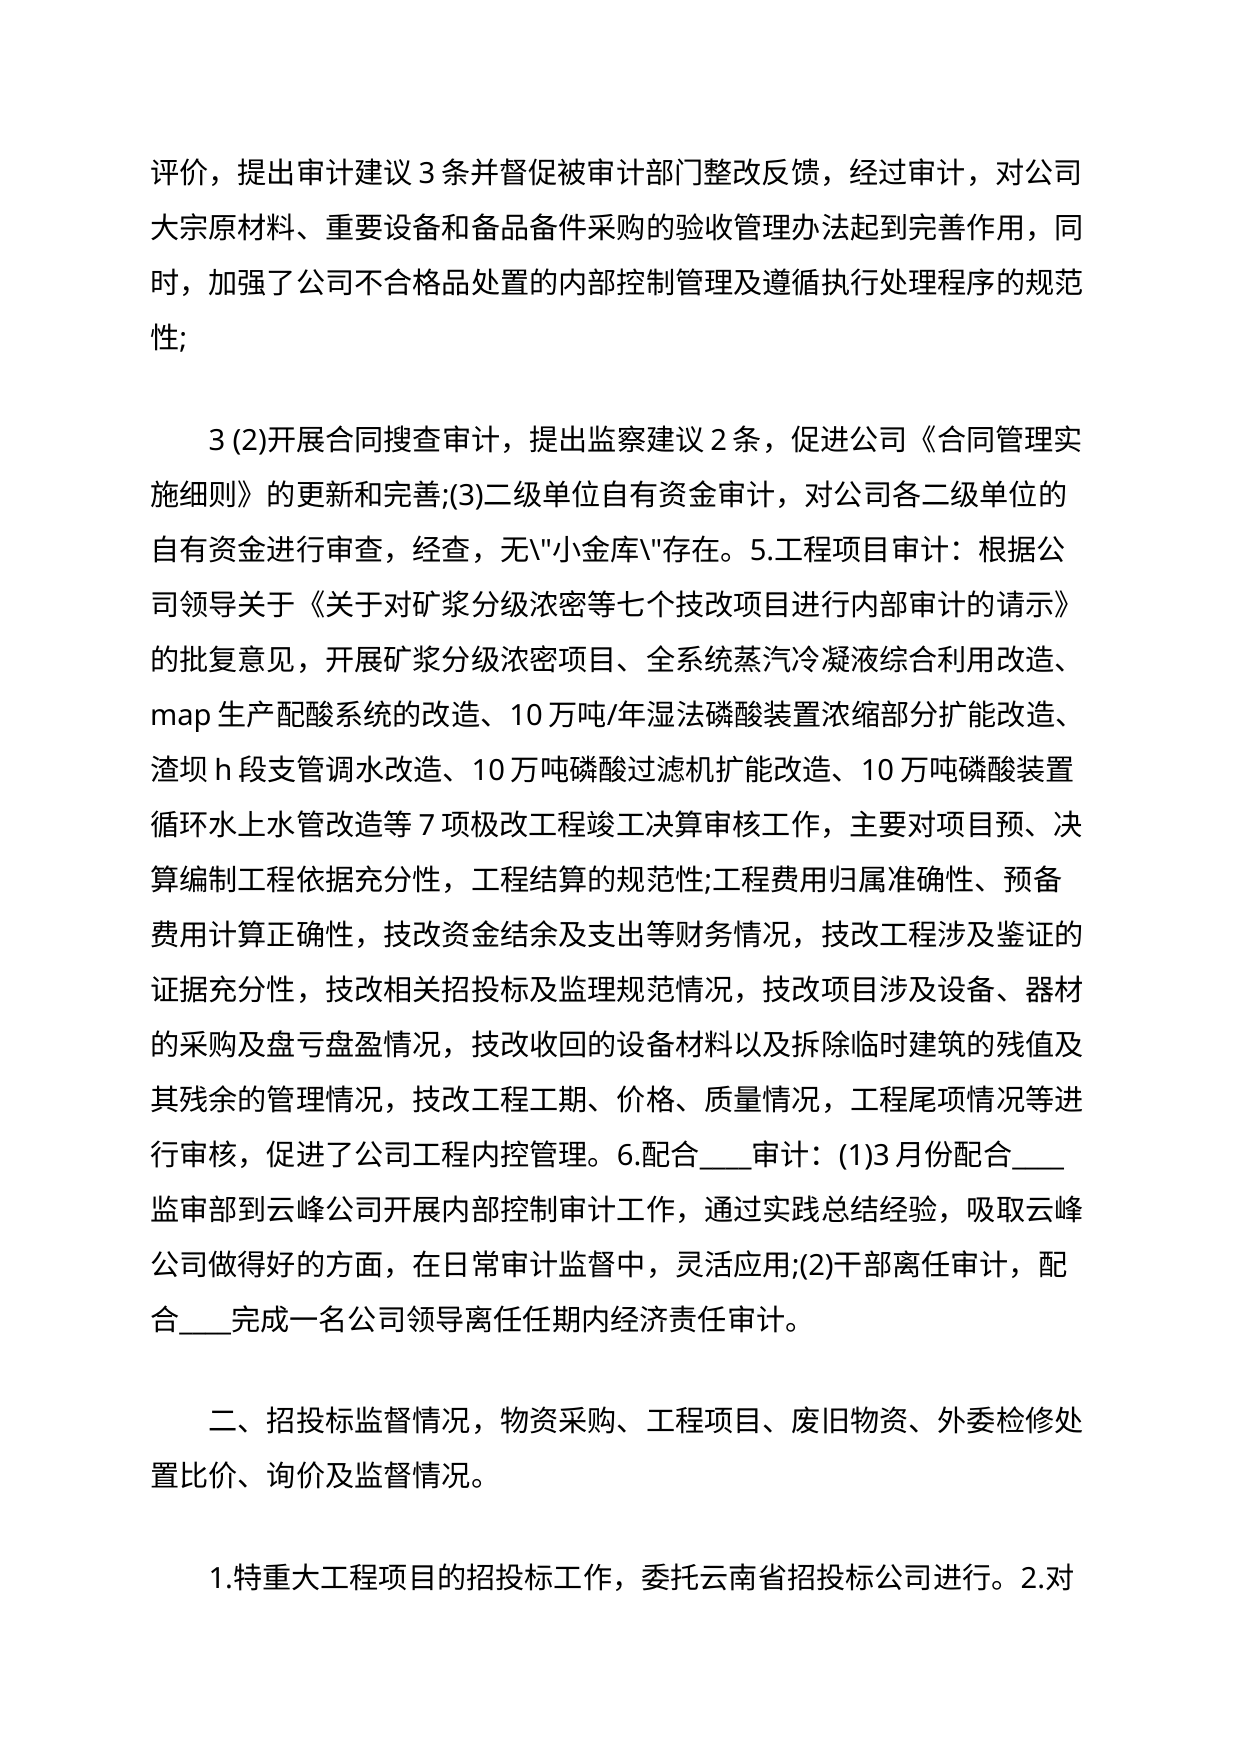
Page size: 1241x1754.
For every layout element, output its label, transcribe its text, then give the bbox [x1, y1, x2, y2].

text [150, 150, 1090, 357]
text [150, 1555, 1090, 1597]
text 3 (2)开展合同搜查审计，提出监察建议2条，促进公司《合同管理实施细则》的更新和完善;(3)二级单位自有资金审计，对公司各二级单位的自有资金进行审查，经查，无\"小金库\"存在。5.工程项目审计：根据公司领导关于《关于对矿浆分级浓密等七个技改项目进行内部审计的请示》的批复意见，开展矿浆分级浓密项目、全系统蒸汽冷凝液综合利用改造、map生产配酸系统的改造、10万吨/年湿法磷酸装置浓缩部分扩能改造、渣坝h段支管调水改造、10万吨磷酸过滤机扩能改造、10万吨磷酸装置循环水上水管改造等7项极改工程竣工决算审核工作，主要对项目预、决算编制工程依据充分性，工程结算的规范性;工程费用归属准确性、预备费用计算正确性，技改资金结余及支出等财务情况，技改工程涉及鉴证的证据充分性，技改相关招投标及监理规范情况，技改项目涉及设备、器材的采购及盘亏盘盈情况，技改收回的设备材料以及拆除临时建筑的残值及其残余的管理情况，技改工程工期、价格、质量情况，工程尾项情况等进行审核，促进了公司工程内控管理。6.配合____审计：(1)3月份配合____监审部到云峰公司开展内部控制审计工作，通过实践总结经验，吸取云峰公司做得好的方面，在日常审计监督中，灵活应用;(2)干部离任审计，配合____完成一名公司领导离任任期内经济责任审计。 [150, 417, 1090, 1338]
text 二、招投标监督情况，物资采购、工程项目、废旧物资、外委检修处置比价、询价及监督情况。 [150, 1398, 1090, 1495]
